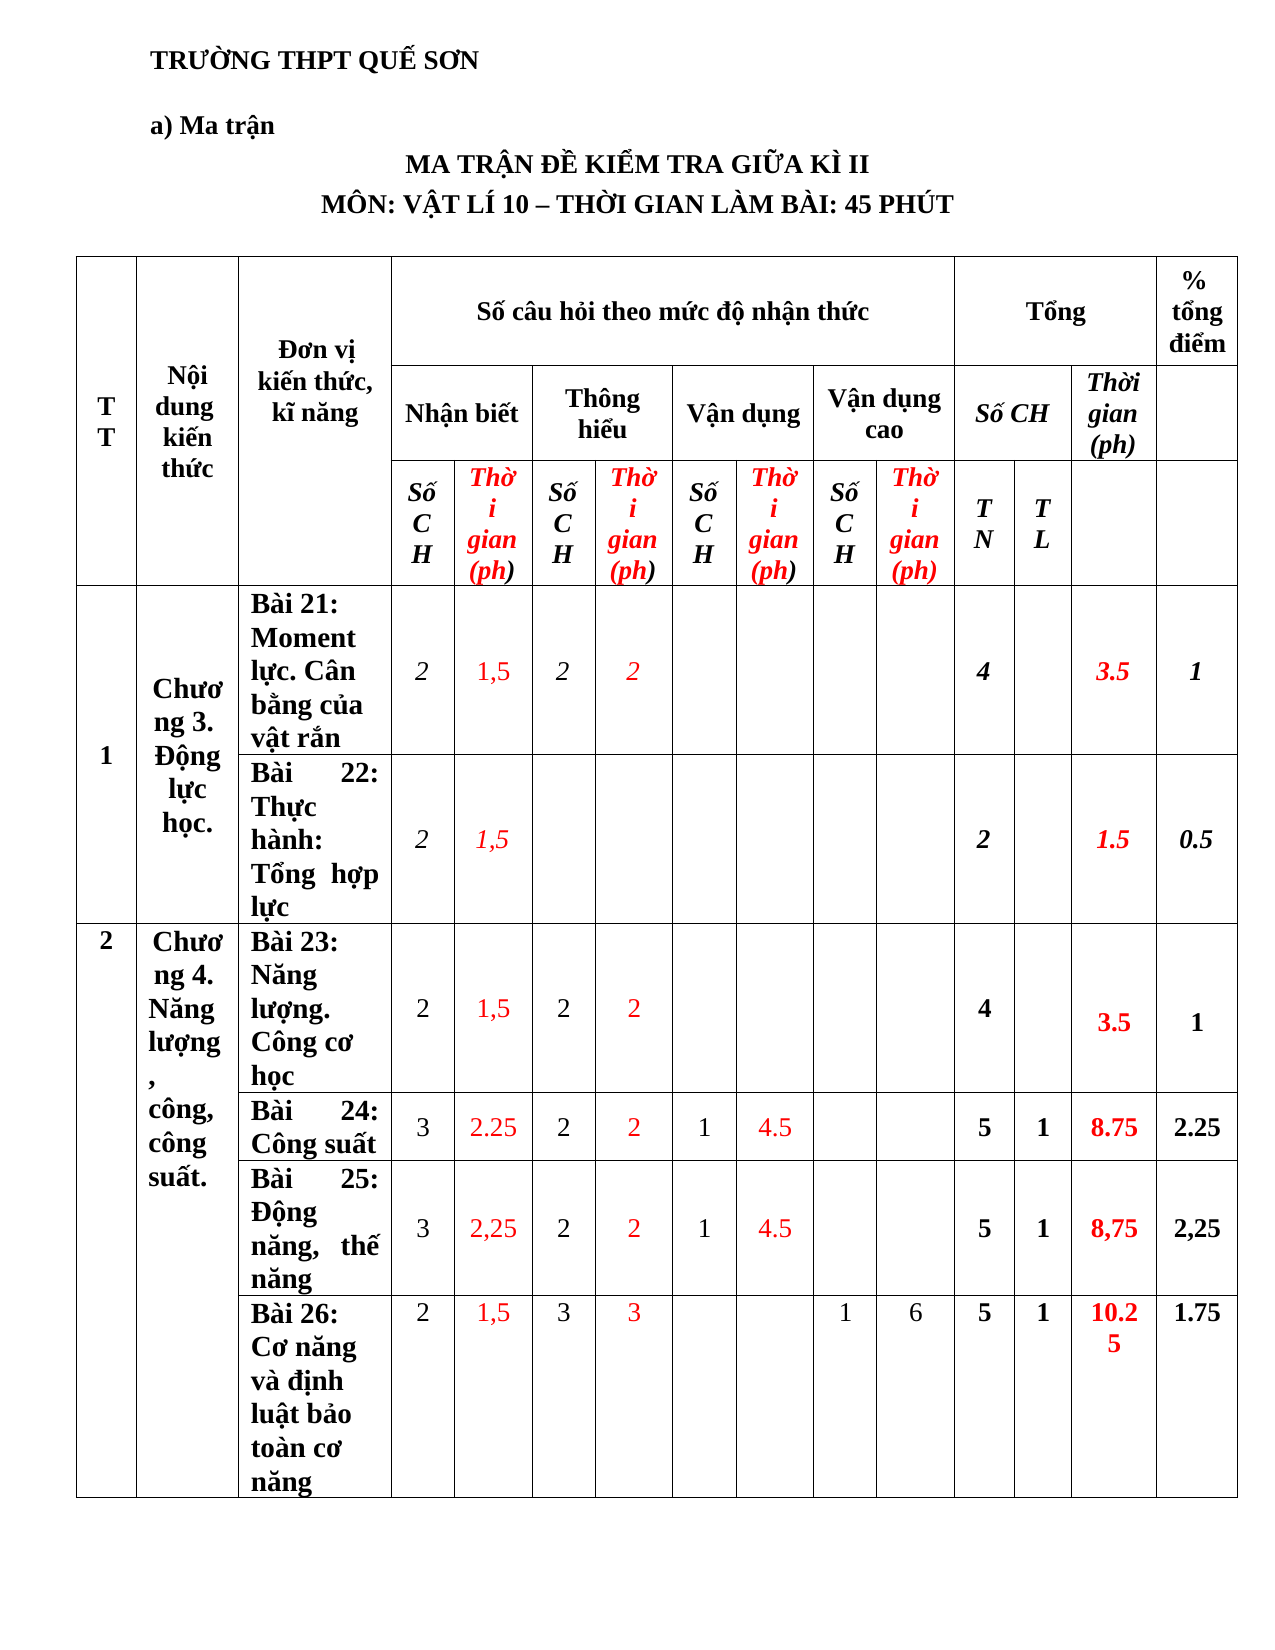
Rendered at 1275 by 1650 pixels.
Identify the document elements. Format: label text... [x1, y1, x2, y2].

table_cell [533, 755, 595, 923]
table_cell Chương 3. Động lực học. [137, 586, 238, 923]
table_cell 2 [596, 586, 672, 754]
table_cell [1157, 366, 1237, 460]
table_cell [877, 586, 954, 754]
table_cell [814, 1093, 876, 1160]
table_cell Bài 25: Động năng, thế năng [239, 1161, 391, 1295]
table_cell [737, 586, 813, 754]
table_cell 1 [673, 1161, 736, 1295]
table_cell 2 [533, 924, 595, 1092]
table_header % tổng điểm [1157, 257, 1237, 365]
text MA TRẬN ĐỀ KIỂM TRA GIỮA KÌ II [150, 148, 1125, 179]
table_cell 3.5 [1072, 924, 1156, 1092]
table_cell 2 [596, 924, 672, 1092]
table_cell [673, 586, 736, 754]
table_cell 2 [596, 1161, 672, 1295]
table_cell [814, 924, 876, 1092]
table_cell [673, 755, 736, 923]
table_header Số câu hỏi theo mức độ nhận thức [392, 257, 954, 365]
table_cell 1 [1015, 1161, 1071, 1295]
table_header Nội dung kiến thức [137, 257, 238, 585]
table_cell [814, 586, 876, 754]
table_cell [1015, 586, 1071, 754]
table_cell Bài 24: Công suất [239, 1093, 391, 1160]
table_cell Số CH [955, 366, 1071, 460]
table_cell Vận dụng [673, 366, 813, 460]
table_cell 2 [392, 755, 454, 923]
table_cell [673, 924, 736, 1092]
table_header Đơn vị kiến thức, kĩ năng [239, 257, 391, 585]
table_cell Thời gian (ph) [455, 461, 532, 585]
table_cell 2,25 [455, 1161, 532, 1295]
table_cell [877, 755, 954, 923]
text TRƯỜNG THPT QUẾ SƠN [150, 44, 1125, 76]
table_cell Thời gian (ph) [877, 461, 954, 585]
table_cell [1015, 755, 1071, 923]
table_cell [1015, 924, 1071, 1092]
table_cell 2,25 [1157, 1161, 1237, 1295]
table_cell 2 [392, 924, 454, 1092]
table_cell Nhận biết [392, 366, 532, 460]
table_cell 0.5 [1157, 755, 1237, 923]
table_cell 2.25 [455, 1093, 532, 1160]
table_cell [1072, 461, 1156, 585]
table_cell 3 [596, 1296, 672, 1497]
table_cell 1 [814, 1296, 876, 1497]
table_cell 8.75 [1072, 1093, 1156, 1160]
table_cell 2 [596, 1093, 672, 1160]
table_cell 5 [955, 1161, 1014, 1295]
table_cell 5 [955, 1093, 1014, 1160]
table_cell 1 [1157, 586, 1237, 754]
table_cell 2 [392, 1296, 454, 1497]
table_cell [1157, 461, 1237, 585]
table_cell 3 [392, 1161, 454, 1295]
table_cell 1,5 [455, 586, 532, 754]
table_cell 1 [77, 586, 136, 923]
table_cell 3 [392, 1093, 454, 1160]
table_cell Thông hiểu [533, 366, 672, 460]
table_cell 4.5 [737, 1161, 813, 1295]
table_cell 8,75 [1072, 1161, 1156, 1295]
table_cell [737, 755, 813, 923]
table_cell [814, 755, 876, 923]
table_cell 2 [392, 586, 454, 754]
table_cell 1 [1015, 1296, 1071, 1497]
table_cell Thời gian (ph) [1072, 366, 1156, 460]
table_cell 1,5 [455, 1296, 532, 1497]
table_cell 2 [955, 755, 1014, 923]
table_cell [877, 1161, 954, 1295]
table_cell Số CH [814, 461, 876, 585]
table_header Tổng [955, 257, 1156, 365]
table_cell 2 [533, 1161, 595, 1295]
table_cell [673, 1296, 736, 1497]
table_cell Chương 4. Năng lượng, công, công suất. [137, 924, 238, 1497]
table_cell 6 [877, 1296, 954, 1497]
table_cell Bài 21: Moment lực. Cân bằng của vật rắn [239, 586, 391, 754]
table_cell 5 [955, 1296, 1014, 1497]
table_cell 2 [533, 586, 595, 754]
table_cell [737, 1296, 813, 1497]
table_cell [877, 924, 954, 1092]
table_cell 4 [955, 924, 1014, 1092]
table_cell 4.5 [737, 1093, 813, 1160]
table_cell [814, 1161, 876, 1295]
table_cell Bài 23: Năng lượng. Công cơ học [239, 924, 391, 1092]
table_cell Số CH [673, 461, 736, 585]
table_cell Bài 22: Thực hành: Tổng hợp lực [239, 755, 391, 923]
table_cell Vận dụng cao [814, 366, 954, 460]
table_cell Thời gian (ph) [596, 461, 672, 585]
table_cell [737, 924, 813, 1092]
table_cell 3.5 [1072, 586, 1156, 754]
table_cell 2 [533, 1093, 595, 1160]
table_header TT [77, 257, 136, 585]
table_cell 1.5 [1072, 755, 1156, 923]
table_cell 4 [955, 586, 1014, 754]
table_cell 1 [1157, 924, 1237, 1092]
table_cell Thời gian (ph) [737, 461, 813, 585]
table_cell 1.75 [1157, 1296, 1237, 1497]
text a) Ma trận [150, 109, 1125, 140]
table_cell 2.25 [1157, 1093, 1237, 1160]
table_cell [596, 755, 672, 923]
table_cell 3 [533, 1296, 595, 1497]
table_cell TL [1015, 461, 1071, 585]
table_cell 1 [673, 1093, 736, 1160]
table_cell Bài 26: Cơ năng và định luật bảo toàn cơ năng [239, 1296, 391, 1497]
table_cell 1 [1015, 1093, 1071, 1160]
table_cell TN [955, 461, 1014, 585]
text MÔN: VẬT LÍ 10 – THỜI GIAN LÀM BÀI: 45 PHÚT [150, 188, 1125, 219]
table_cell 1,5 [455, 755, 532, 923]
table_cell Số CH [533, 461, 595, 585]
table_cell 1,5 [455, 924, 532, 1092]
table_cell 10.25 [1072, 1296, 1156, 1497]
table_cell Số CH [392, 461, 454, 585]
table_cell [877, 1093, 954, 1160]
table_cell 2 [77, 924, 136, 1497]
